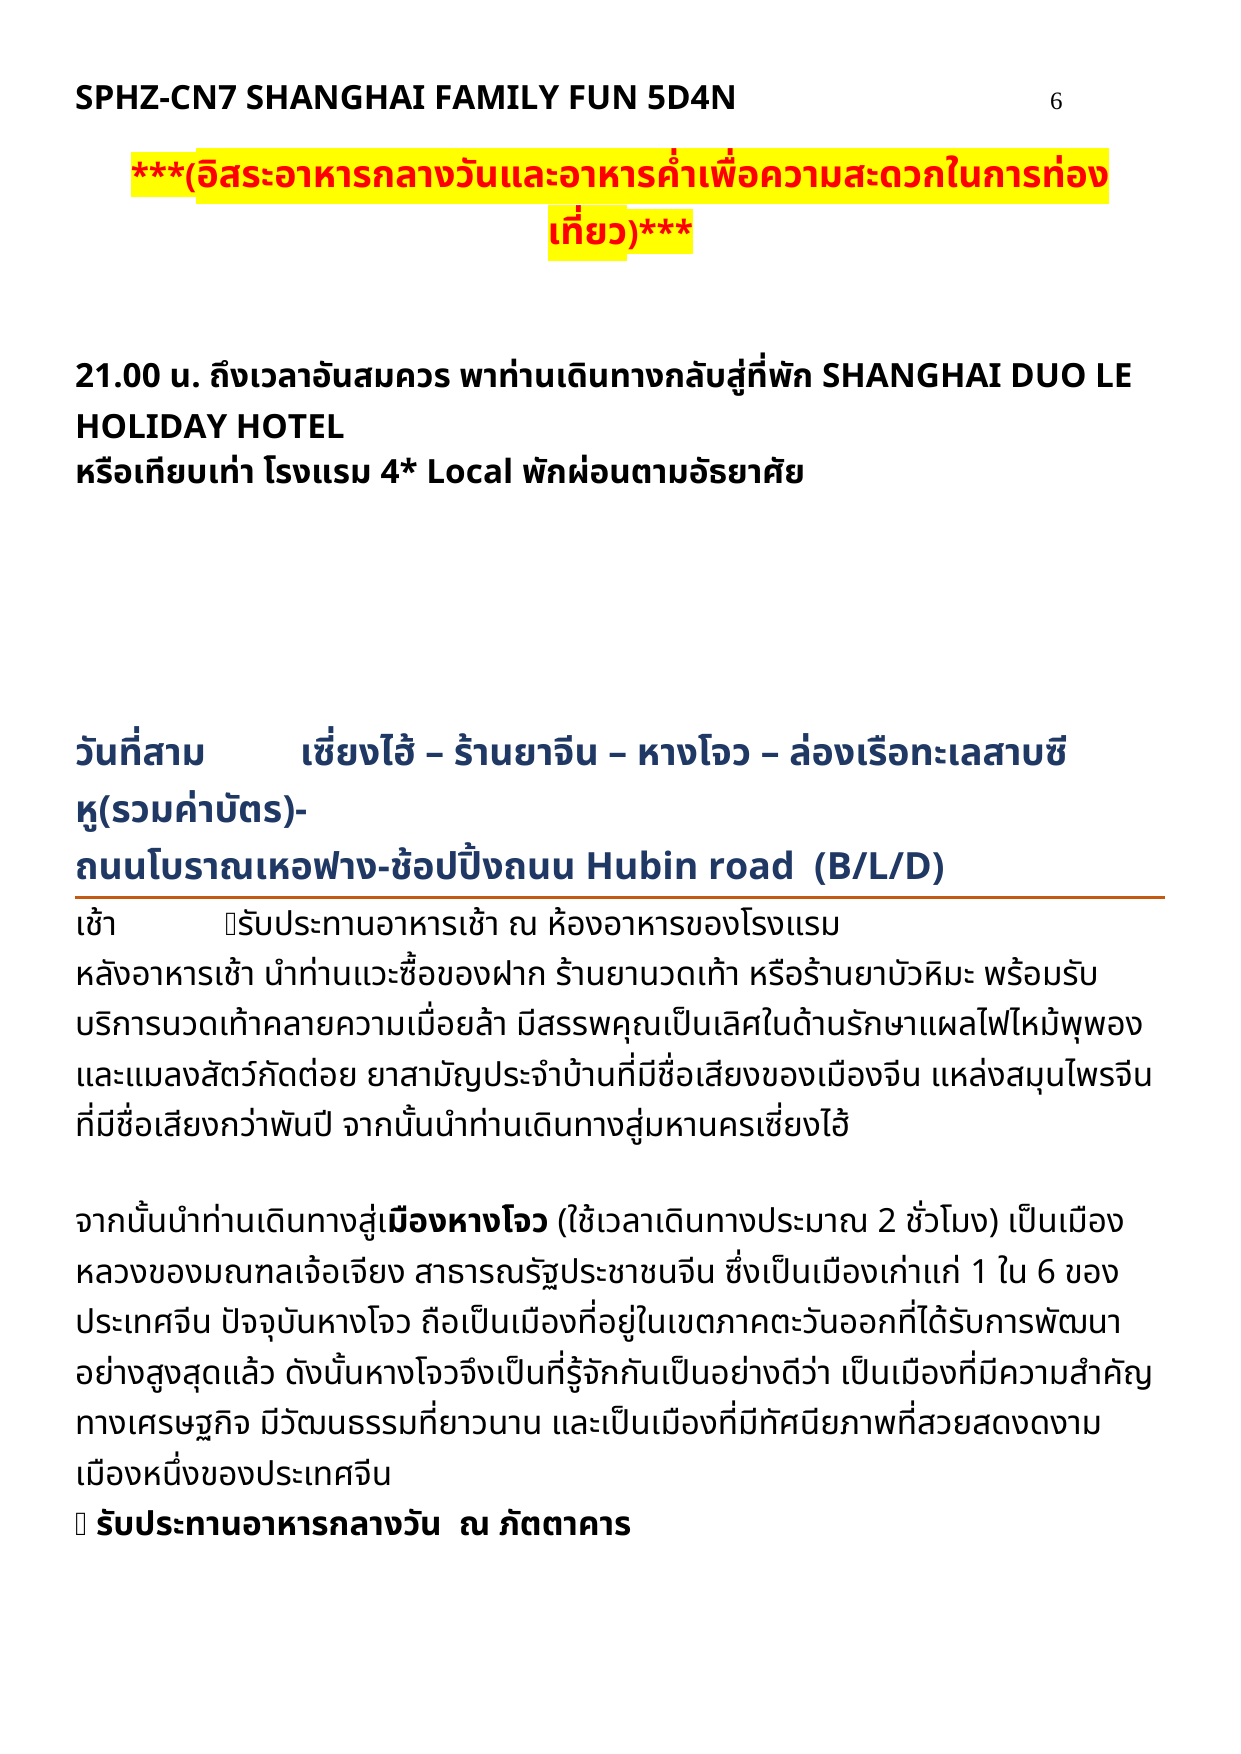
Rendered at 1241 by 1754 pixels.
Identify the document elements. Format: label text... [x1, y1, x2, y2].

text ***(อิสระอาหารกลางวันและอาหารค่ำเพื่อความสะดวกในการท่องเที่ยว)*** [75, 119, 1165, 261]
text เช้า รับประทานอาหารเช้า ณ ห้องอาหารของโรงแรม [75, 899, 1165, 950]
subtitle ถนนโบราณเหอฟาง-ช้อปปิ้งถนน Hubin road (B/L/D) [75, 839, 1165, 896]
text รับประทานอาหารกลางวัน ณ ภัตตาคาร [75, 1500, 1165, 1550]
text หรือเทียบเท่า โรงแรม 4* Local พักผ่อนตามอัธยาศัย [75, 448, 1165, 499]
text หลังอาหารเช้า นำท่านแวะซื้อของฝาก ร้านยานวดเท้า หรือร้านยาบัวหิมะ พร้อมรับบริการนวดเท้าคลายความเมื่อยล้า มีสรรพคุณเป็นเลิศในด้านรักษาแผลไฟไหม้พุพอง และแมลงสัตว์กัดต่อย ยาสามัญประจําบ้านที่มีชื่อเสียงของเมืองจีน แหล่งสมุนไพรจีนที่มีชื่อเสียงกว่าพันปี จากนั้นนำท่านเดินทางสู่มหานครเซี่ยงไฮ้ [75, 950, 1165, 1152]
text 21.00 น. ถึงเวลาอันสมควร พาท่านเดินทางกลับสู่ที่พัก SHANGHAI DUO LE HOLIDAY HOTEL [75, 352, 1165, 448]
subtitle วันที่สาม เซี่ยงไฮ้ – ร้านยาจีน – หางโจว – ล่องเรือทะเลสาบซีหู(รวมค่าบัตร)- [75, 726, 1165, 839]
text จากนั้นนำท่านเดินทางสู่เมืองหางโจว (ใช้เวลาเดินทางประมาณ 2 ชั่วโมง) เป็นเมืองหลวงของมณฑลเจ้อเจียง สาธารณรัฐประชาชนจีน ซึ่งเป็นเมืองเก่าแก่ 1 ใน 6 ของประเทศจีน ปัจจุบันหางโจว ถือเป็นเมืองที่อยู่ในเขตภาคตะวันออกที่ได้รับการพัฒนาอย่างสูงสุดแล้ว ดังนั้นหางโจวจึงเป็นที่รู้จักกันเป็นอย่างดีว่า เป็นเมืองที่มีความสำคัญทางเศรษฐกิจ มีวัฒนธรรมที่ยาวนาน และเป็นเมืองที่มีทัศนียภาพที่สวยสดงดงามเมืองหนึ่งของประเทศจีน [75, 1197, 1165, 1500]
